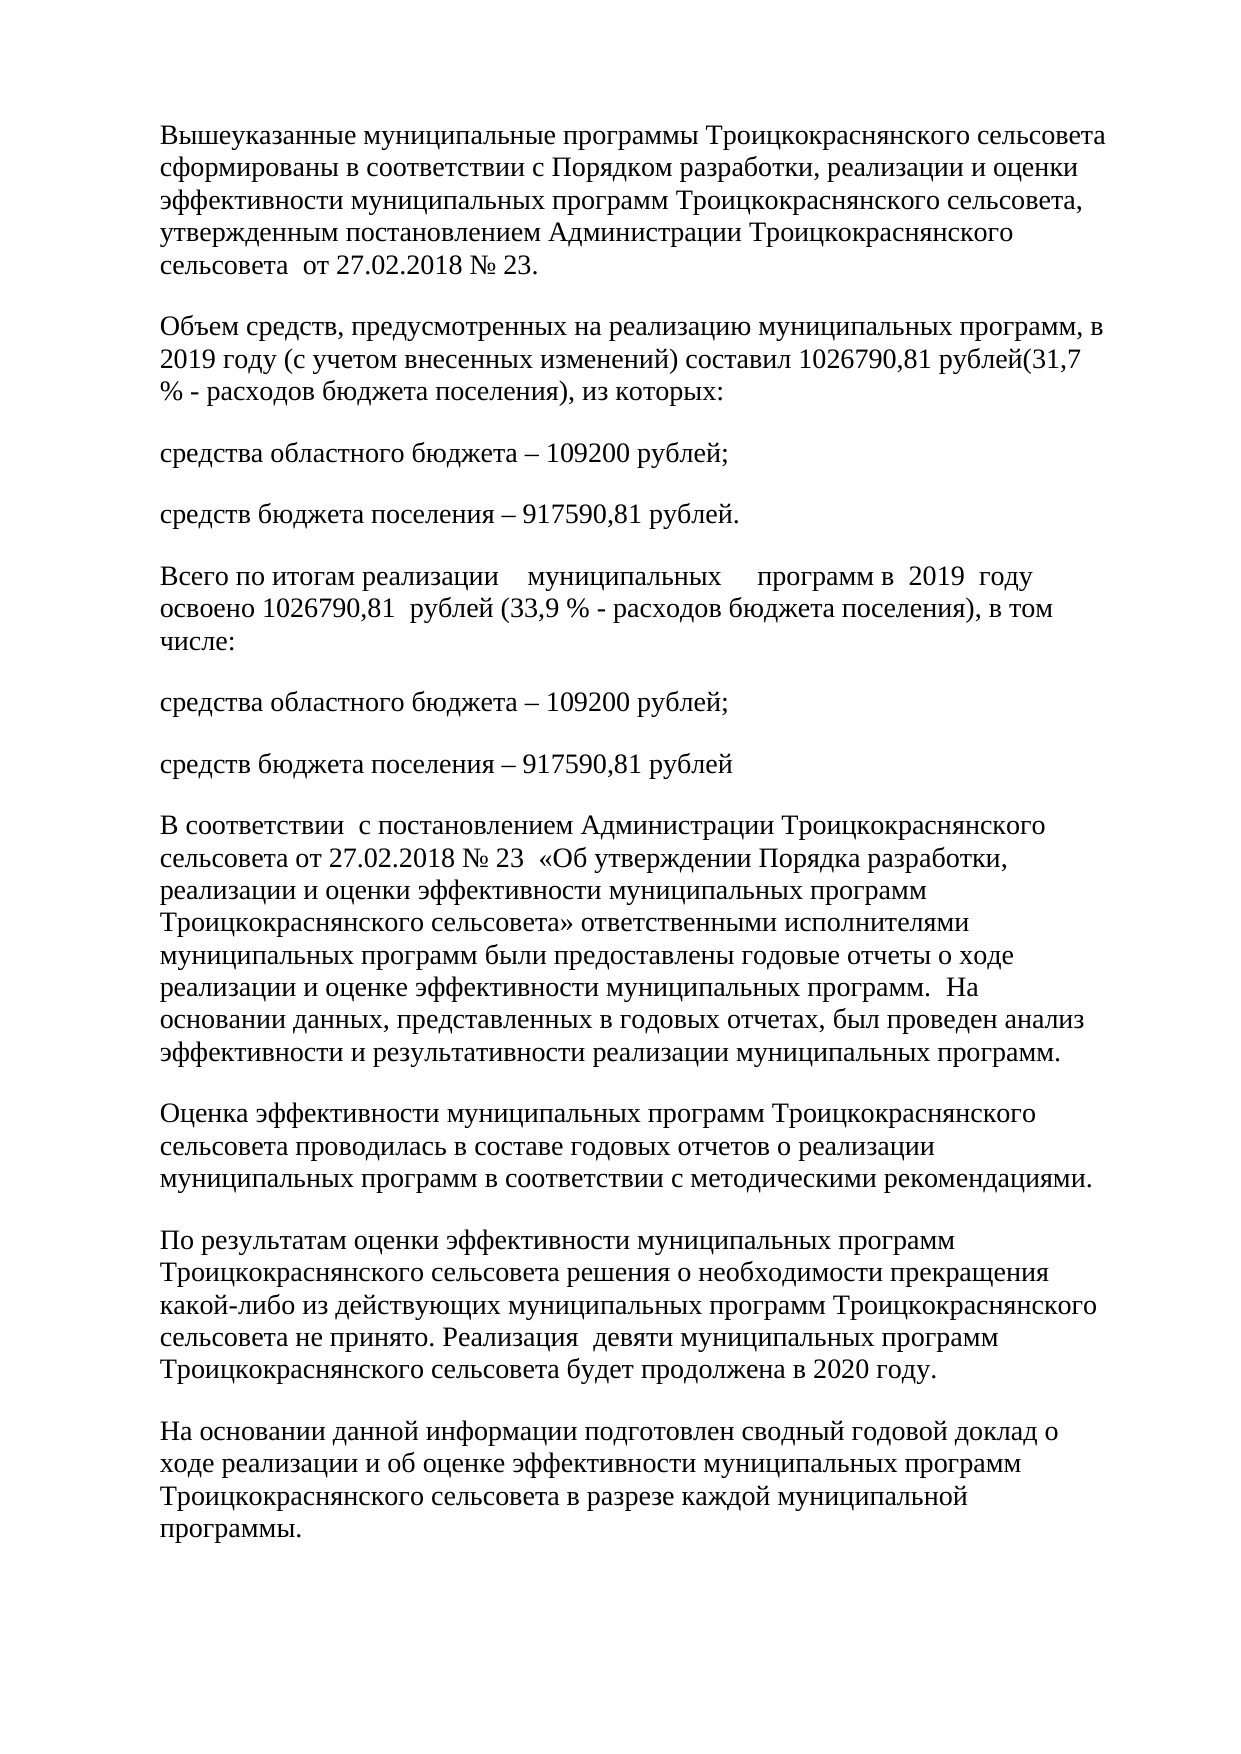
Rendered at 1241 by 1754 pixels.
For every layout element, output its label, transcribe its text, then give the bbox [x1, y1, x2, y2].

text средства областного бюджета – 109200 рублей; [159, 436, 1110, 468]
text Всего по итогам реализации муниципальных программ в 2019 году освоено 1026790,81 рублей (33,9 % - расходов бюджета поселения), в том числе: [159, 559, 1110, 656]
text В соответствии с постановлением Администрации Троицкокраснянского сельсовета от 27.02.2018 № 23 «Об утверждении Порядка разработки, реализации и оценки эффективности муниципальных программ Троицкокраснянского сельсовета» ответственными исполнителями муниципальных программ были предоставлены годовые отчеты о ходе реализации и оценке эффективности муниципальных программ. На основании данных, представленных в годовых отчетах, был проведен анализ эффективности и результативности реализации муниципальных программ. [159, 808, 1110, 1067]
text средства областного бюджета – 109200 рублей; [159, 685, 1110, 717]
text Оценка эффективности муниципальных программ Троицкокраснянского сельсовета проводилась в составе годовых отчетов о реализации муниципальных программ в соответствии с методическими рекомендациями. [159, 1097, 1110, 1194]
text Вышеуказанные муниципальные программы Троицкокраснянского сельсовета сформированы в соответствии с Порядком разработки, реализации и оценки эффективности муниципальных программ Троицкокраснянского сельсовета, утвержденным постановлением Администрации Троицкокраснянского сельсовета от 27.02.2018 № 23. [159, 118, 1110, 280]
text Объем средств, предусмотренных на реализацию муниципальных программ, в 2019 году (с учетом внесенных изменений) составил 1026790,81 рублей(31,7 % - расходов бюджета поселения), из которых: [159, 309, 1110, 406]
text На основании данной информации подготовлен сводный годовой доклад о ходе реализации и об оценке эффективности муниципальных программ Троицкокраснянского сельсовета в разрезе каждой муниципальной программы. [159, 1414, 1110, 1544]
text средств бюджета поселения – 917590,81 рублей. [159, 497, 1110, 529]
text средств бюджета поселения – 917590,81 рублей [159, 747, 1110, 779]
text По результатам оценки эффективности муниципальных программ Троицкокраснянского сельсовета решения о необходимости прекращения какой-либо из действующих муниципальных программ Троицкокраснянского сельсовета не принято. Реализация девяти муниципальных программ Троицкокраснянского сельсовета будет продолжена в 2020 году. [159, 1223, 1110, 1385]
